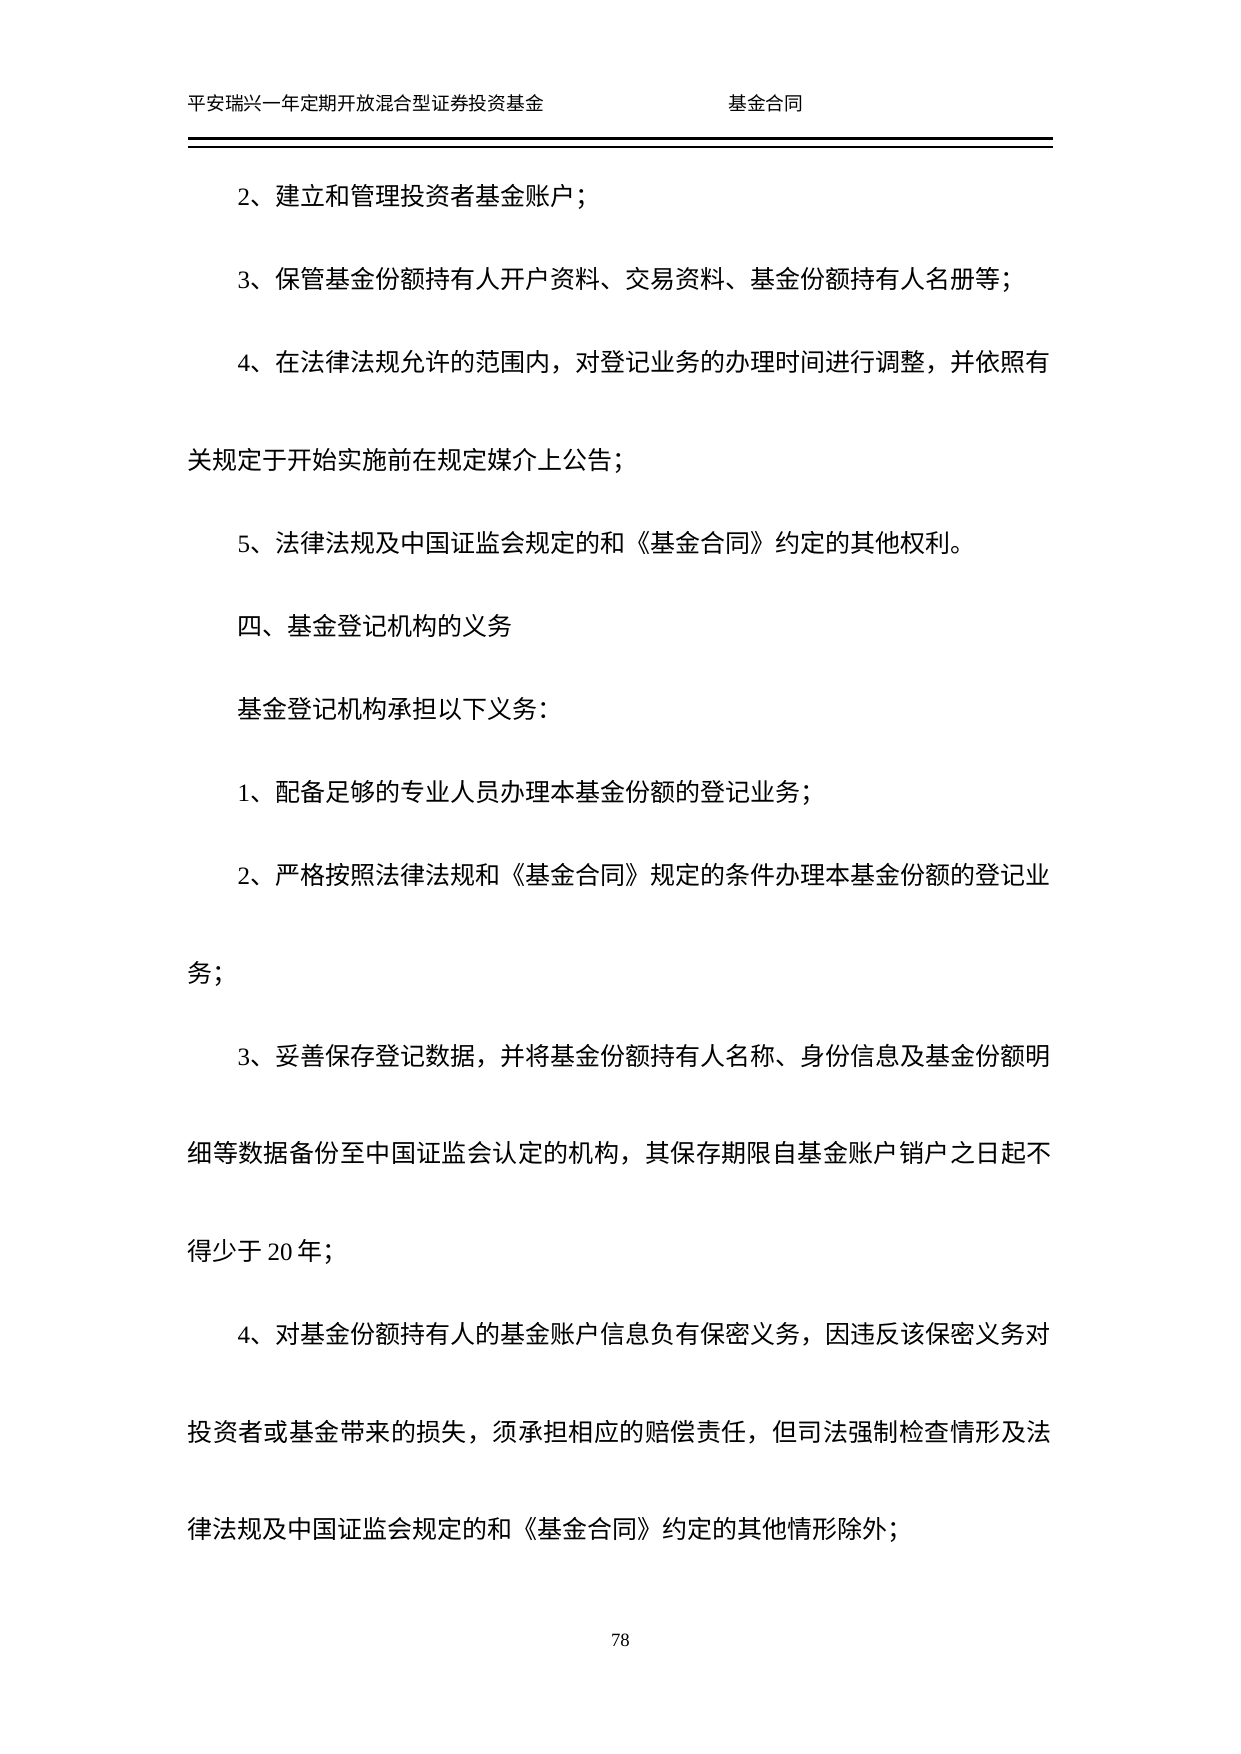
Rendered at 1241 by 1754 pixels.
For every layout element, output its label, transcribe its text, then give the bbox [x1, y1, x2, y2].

text 2、建立和管理投资者基金账户； [187, 162, 1053, 227]
text 四、基金登记机构的义务 [187, 592, 1053, 657]
text 5、法律法规及中国证监会规定的和《基金合同》约定的其他权利。 [187, 509, 1053, 574]
text 基金登记机构承担以下义务： [187, 675, 1053, 740]
text 3、保管基金份额持有人开户资料、交易资料、基金份额持有人名册等； [187, 245, 1053, 310]
text 4、在法律法规允许的范围内，对登记业务的办理时间进行调整，并依照有关规定于开始实施前在规定媒介上公告； [187, 328, 1053, 491]
text 4、对基金份额持有人的基金账户信息负有保密义务，因违反该保密义务对投资者或基金带来的损失，须承担相应的赔偿责任，但司法强制检查情形及法律法规及中国证监会规定的和《基金合同》约定的其他情形除外； [187, 1300, 1053, 1560]
text 1、配备足够的专业人员办理本基金份额的登记业务； [187, 758, 1053, 823]
text 3、妥善保存登记数据，并将基金份额持有人名称、身份信息及基金份额明细等数据备份至中国证监会认定的机构，其保存期限自基金账户销户之日起不得少于20年； [187, 1022, 1053, 1282]
text 2、严格按照法律法规和《基金合同》规定的条件办理本基金份额的登记业务； [187, 841, 1053, 1004]
